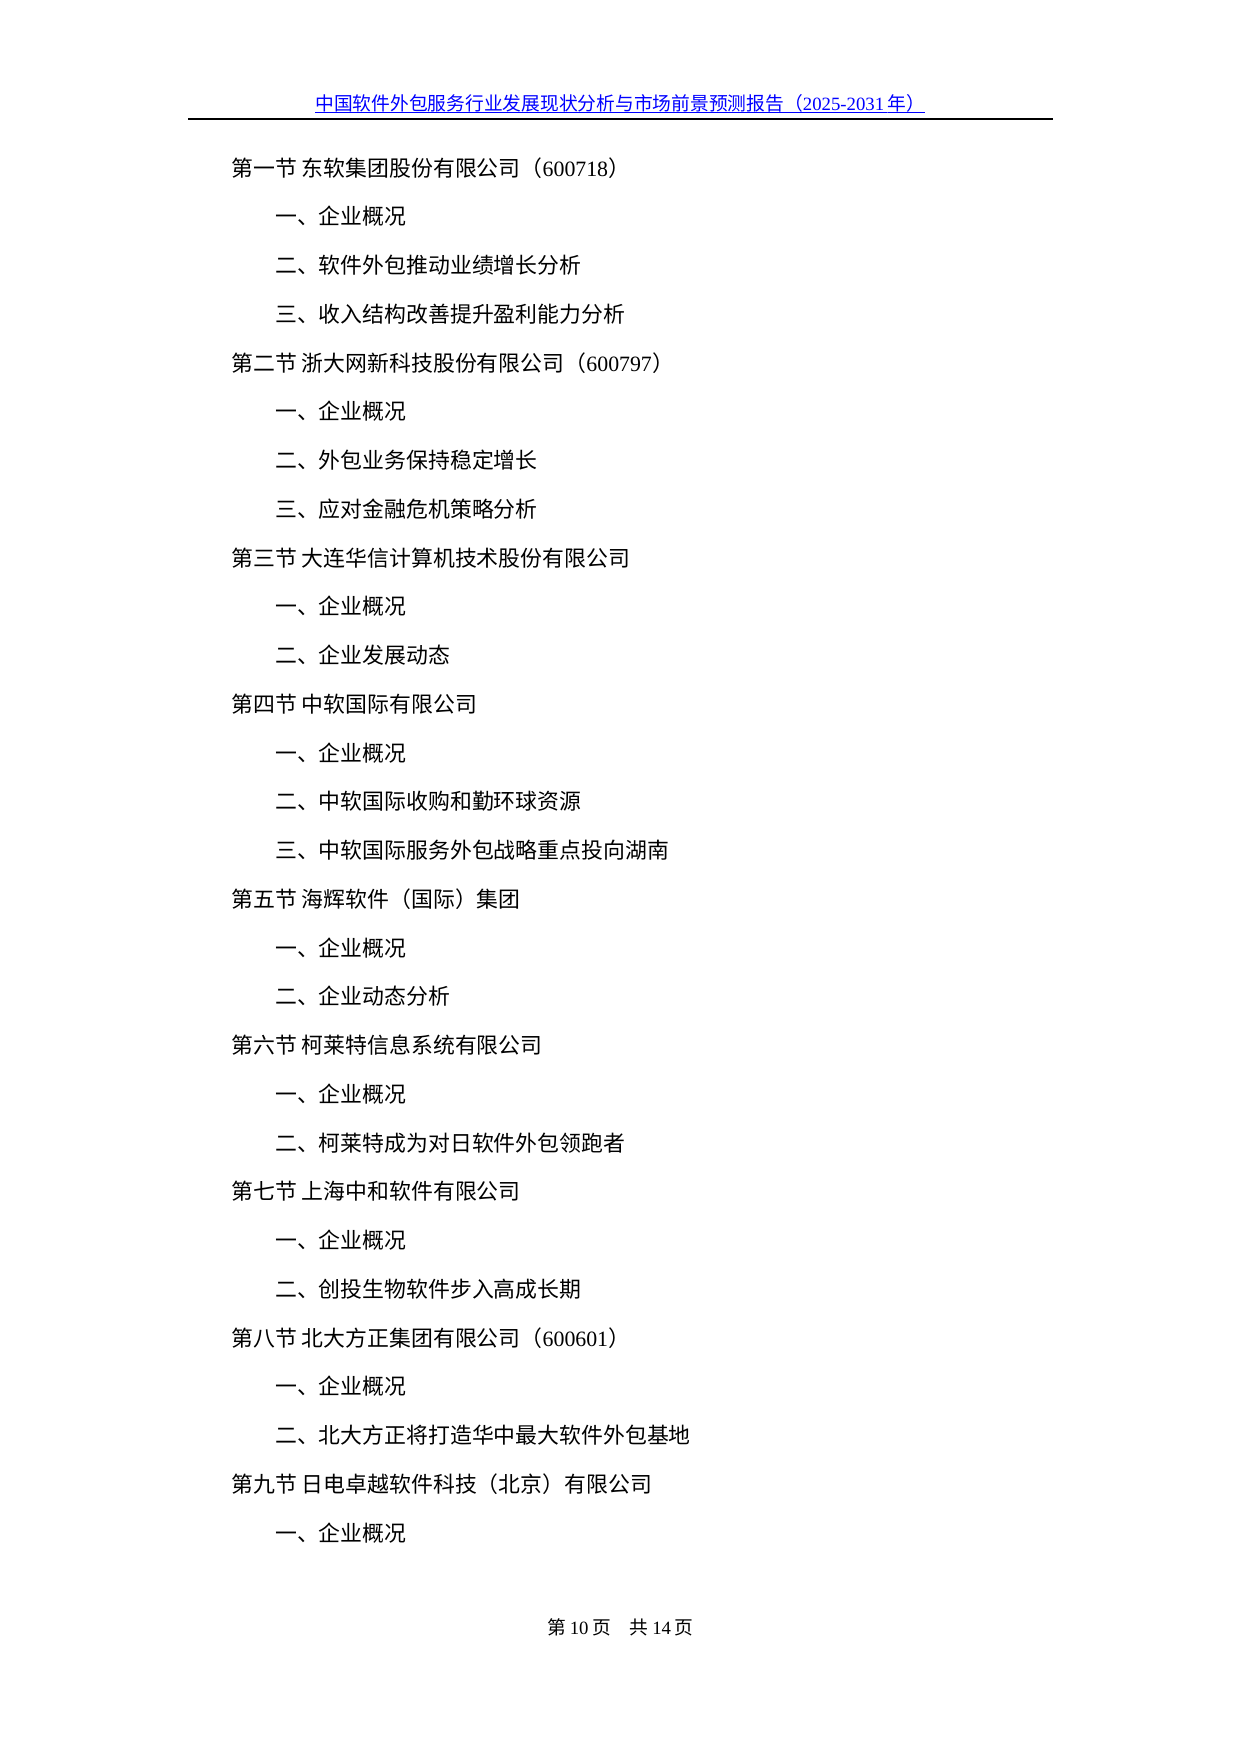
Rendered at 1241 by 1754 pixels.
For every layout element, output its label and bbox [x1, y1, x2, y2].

text [187, 150, 1053, 1548]
